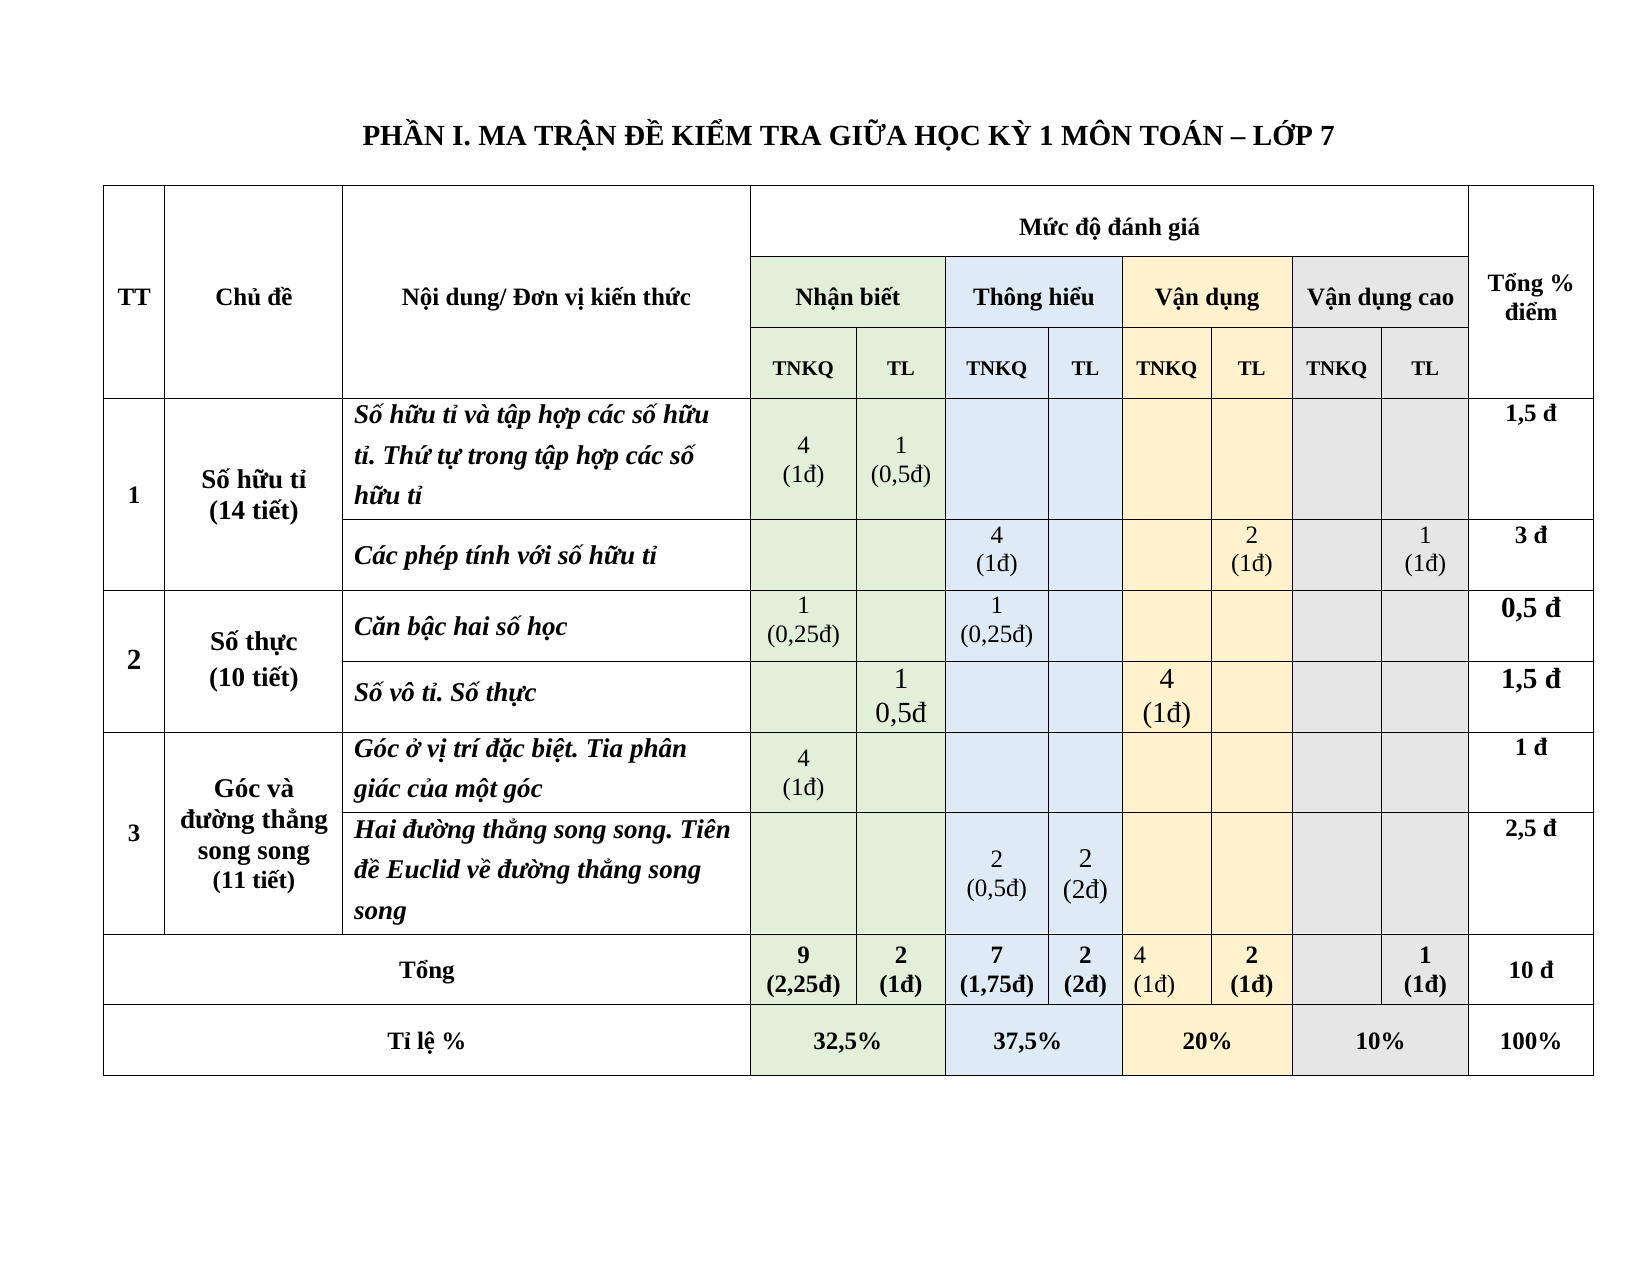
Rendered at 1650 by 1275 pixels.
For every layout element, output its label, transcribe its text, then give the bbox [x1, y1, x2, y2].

table_header Tổng % điểm [1469, 186, 1593, 398]
table_cell Số vô tỉ. Số thực [343, 662, 750, 731]
table_cell [1293, 662, 1381, 731]
table_cell 4 (1đ) [751, 733, 856, 812]
table_cell [1293, 813, 1381, 933]
table_cell [857, 733, 945, 812]
table_cell 4 (1đ) [1123, 662, 1211, 731]
table_cell 4 (1đ) [1123, 935, 1211, 1004]
table_cell [857, 520, 945, 590]
table_cell [1123, 520, 1211, 590]
table_cell [1293, 733, 1381, 812]
table_cell [751, 813, 856, 933]
table_cell [1049, 399, 1122, 519]
table_cell 4 (1đ) [946, 520, 1048, 590]
table_cell 3 [104, 733, 164, 933]
table_cell [1212, 813, 1292, 933]
table_cell [1049, 662, 1122, 731]
table_cell 1 (0,25đ) [751, 591, 856, 661]
table_cell Tổng [104, 935, 750, 1004]
table_cell [1212, 733, 1292, 812]
table_cell Số thực (10 tiết) [165, 591, 342, 731]
table_cell 3 đ [1469, 520, 1593, 590]
table_cell [1293, 935, 1381, 1004]
table_cell 32,5% [751, 1005, 945, 1075]
table_cell 1 (0,25đ) [946, 591, 1048, 661]
table_cell Số hữu tỉ và tập hợp các số hữu tỉ. Thứ tự trong tập hợp các số hữu tỉ [343, 399, 750, 519]
table_cell Góc và đường thẳng song song (11 tiết) [165, 733, 342, 933]
table_cell [1382, 399, 1468, 519]
table_cell Góc ở vị trí đặc biệt. Tia phân giác của một góc [343, 733, 750, 812]
table_cell [751, 520, 856, 590]
table_cell 10 đ [1469, 935, 1593, 1004]
table_cell Hai đường thẳng song song. Tiên đề Euclid về đường thẳng song song [343, 813, 750, 933]
table_cell [857, 813, 945, 933]
table_cell [1212, 399, 1292, 519]
table_cell [1382, 591, 1468, 661]
table_cell [1212, 662, 1292, 731]
table_cell TNKQ [1123, 328, 1211, 398]
table_cell 1,5 đ [1469, 399, 1593, 519]
table_cell [1123, 813, 1211, 933]
table_cell [1123, 399, 1211, 519]
table_cell 4 (1đ) [751, 399, 856, 519]
table_cell 1 0,5đ [857, 662, 945, 731]
table_cell 1 (1đ) [1382, 935, 1468, 1004]
table_cell [1123, 733, 1211, 812]
table_cell Số hữu tỉ (14 tiết) [165, 399, 342, 590]
table_header Mức độ đánh giá [751, 186, 1468, 256]
table_cell 2 (1đ) [857, 935, 945, 1004]
table_cell TL [1049, 328, 1122, 398]
table_cell Thông hiểu [946, 257, 1122, 327]
table_cell [857, 591, 945, 661]
table_cell [1293, 591, 1381, 661]
table_cell Vận dụng cao [1293, 257, 1468, 327]
table_cell TNKQ [751, 328, 856, 398]
table_cell [1212, 591, 1292, 661]
table_cell 2 (1đ) [1212, 520, 1292, 590]
table_cell [946, 662, 1048, 731]
table_cell [1382, 813, 1468, 933]
table_cell Vận dụng [1123, 257, 1292, 327]
table_cell 37,5% [946, 1005, 1122, 1075]
table_cell 2 (2đ) [1049, 935, 1122, 1004]
table_cell TL [1382, 328, 1468, 398]
table_cell [1049, 591, 1122, 661]
table_cell Các phép tính với số hữu tỉ [343, 520, 750, 590]
table_cell [1382, 662, 1468, 731]
table_cell 2 (2đ) [1049, 813, 1122, 933]
table_cell [1049, 520, 1122, 590]
table_cell 2 [104, 591, 164, 731]
table_cell [1123, 591, 1211, 661]
table_cell [751, 662, 856, 731]
text PHẦN I. MA TRẬN ĐỀ KIỂM TRA GIỮA HỌC KỲ 1 MÔN TOÁN – LỚP 7 [118, 118, 1579, 152]
table_cell TL [857, 328, 945, 398]
table_cell [1293, 520, 1381, 590]
table_cell Nhận biết [751, 257, 945, 327]
table_cell TNKQ [946, 328, 1048, 398]
table_cell 1 (1đ) [1382, 520, 1468, 590]
table_cell [946, 733, 1048, 812]
table_cell 1,5 đ [1469, 662, 1593, 731]
table_cell 9 (2,25đ) [751, 935, 856, 1004]
table_cell 0,5 đ [1469, 591, 1593, 661]
table_header Chủ đề [165, 186, 342, 398]
table_cell [946, 399, 1048, 519]
table_cell 7 (1,75đ) [946, 935, 1048, 1004]
table_cell 2 (0,5đ) [946, 813, 1048, 933]
table_cell [1049, 733, 1122, 812]
table_cell 10% [1293, 1005, 1468, 1075]
table_cell Căn bậc hai số học [343, 591, 750, 661]
table_cell 2,5 đ [1469, 813, 1593, 933]
table_cell 1 đ [1469, 733, 1593, 812]
table_header TT [104, 186, 164, 398]
table_header Nội dung/ Đơn vị kiến thức [343, 186, 750, 398]
table_cell [1382, 733, 1468, 812]
table_cell 1 (0,5đ) [857, 399, 945, 519]
table_cell [1293, 399, 1381, 519]
table_cell Tỉ lệ % [104, 1005, 750, 1075]
table_cell 20% [1123, 1005, 1292, 1075]
table_cell TNKQ [1293, 328, 1381, 398]
table_cell 100% [1469, 1005, 1593, 1075]
table_cell 1 [104, 399, 164, 590]
table_cell TL [1212, 328, 1292, 398]
table_cell 2 (1đ) [1212, 935, 1292, 1004]
